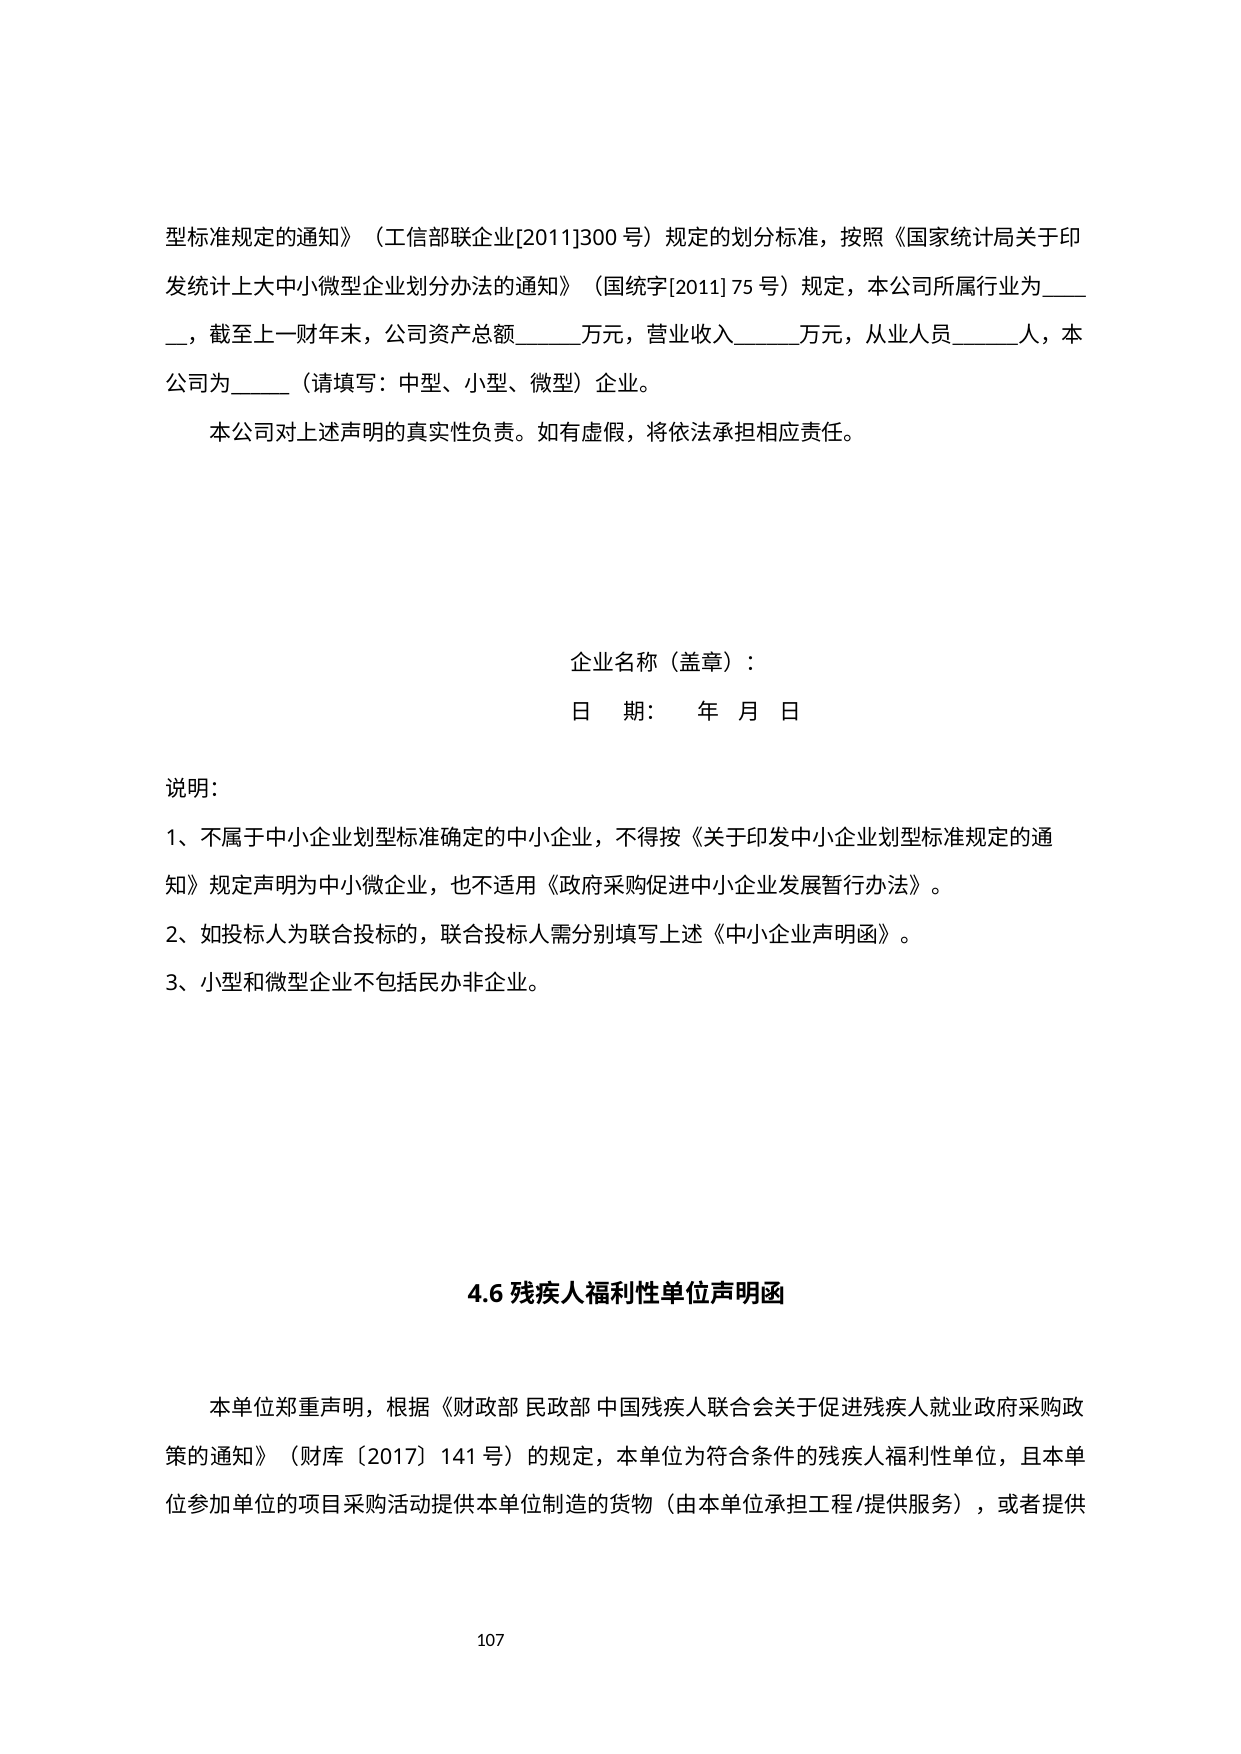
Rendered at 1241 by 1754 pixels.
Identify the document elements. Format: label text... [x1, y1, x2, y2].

text 说明： [165, 771, 1087, 803]
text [165, 1389, 1087, 1519]
text 3、小型和微型企业不包括民办非企业。 [165, 965, 1087, 997]
text 本公司对上述声明的真实性负责。如有虚假，将依法承担相应责任。 [165, 414, 1087, 447]
text 4.6 残疾人福利性单位声明函 [165, 1259, 1087, 1324]
text 企业名称（盖章）： 日 期： 年 月 日 [570, 645, 1087, 726]
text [165, 219, 1087, 398]
text 1、不属于中小企业划型标准确定的中小企业，不得按《关于印发中小企业划型标准规定的通知》规定声明为中小微企业，也不适用《政府采购促进中小企业发展暂行办法》。 [165, 819, 1087, 901]
text 2、如投标人为联合投标的，联合投标人需分别填写上述《中小企业声明函》。 [165, 916, 1087, 949]
